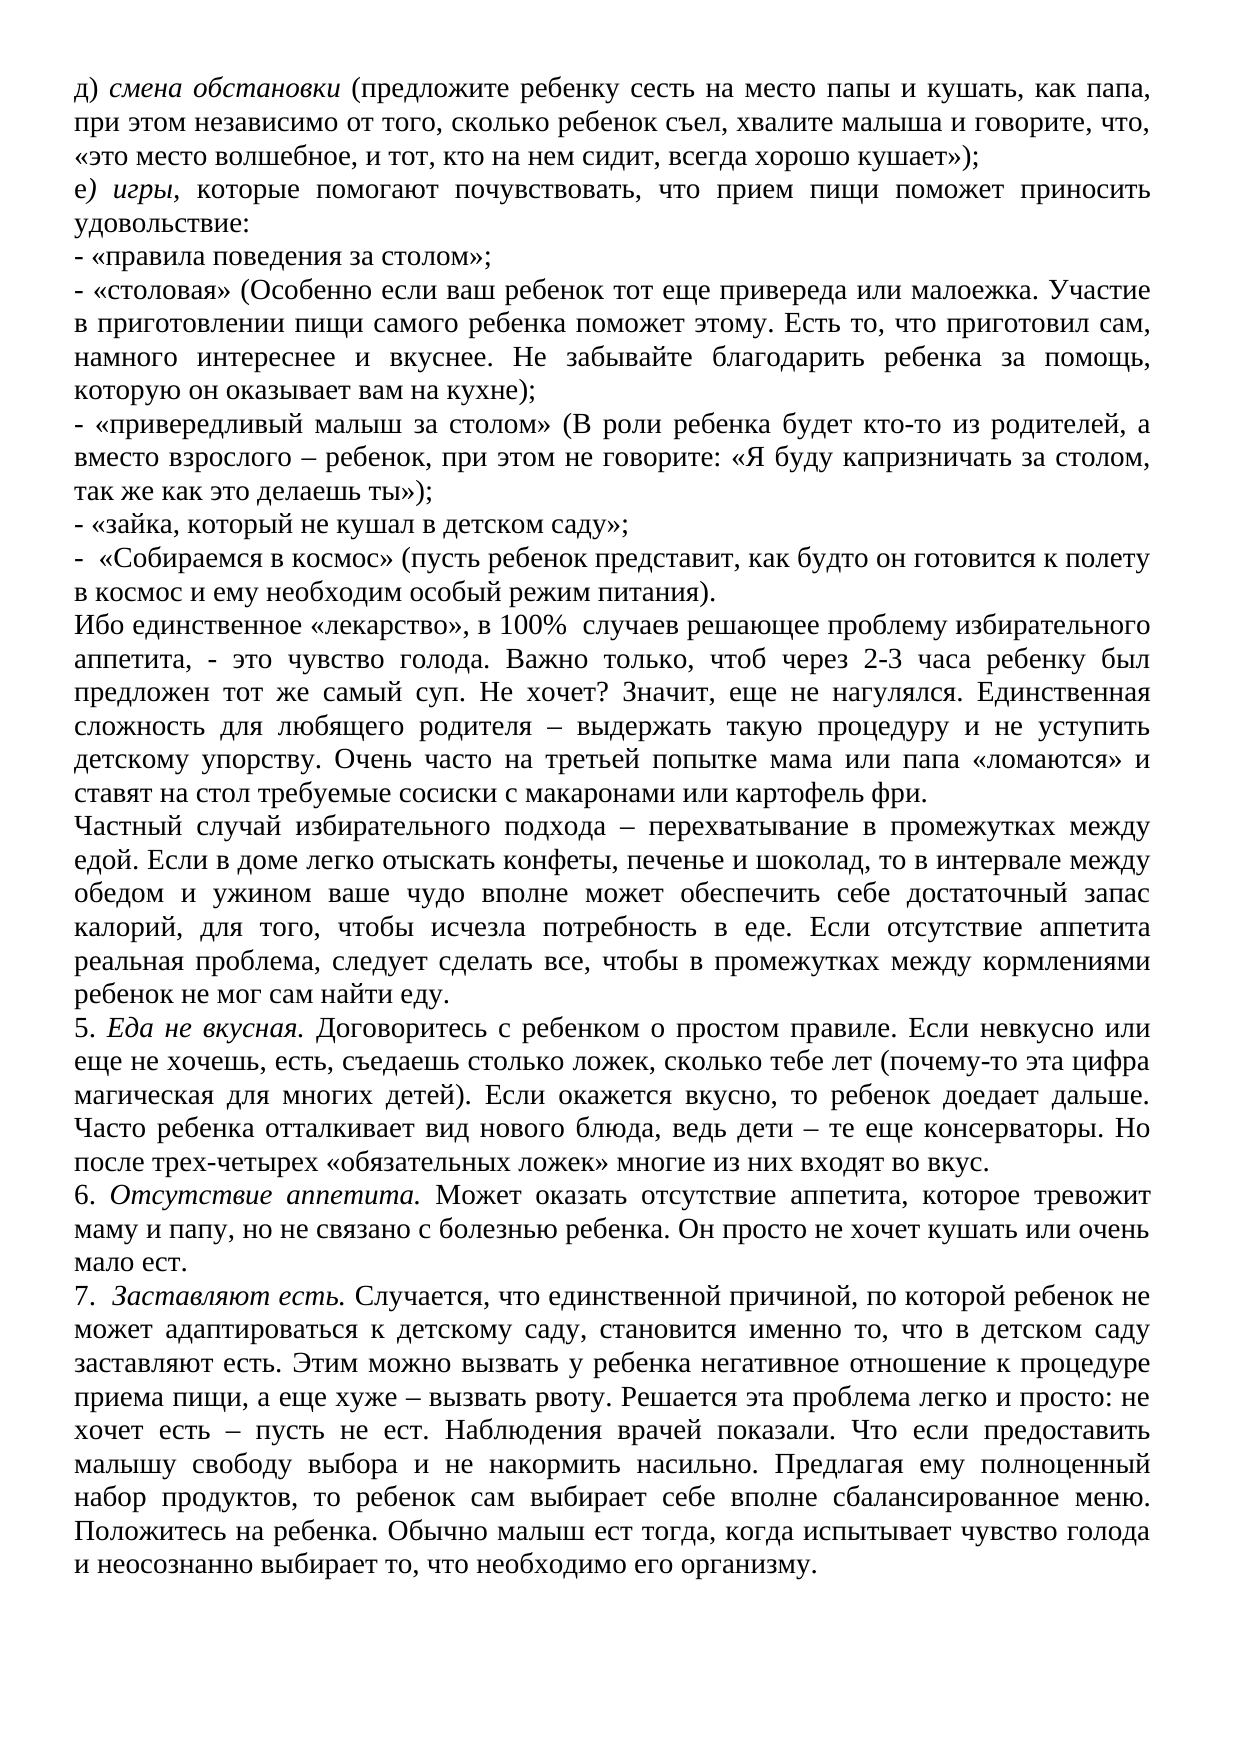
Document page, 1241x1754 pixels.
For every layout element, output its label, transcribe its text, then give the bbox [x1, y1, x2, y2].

text - «Собираемся в космос» (пусть ребенок представит, как будто он готовится к полету в космос и ему необходим особый режим питания). [74, 540, 1152, 607]
text - «зайка, который не кушал в детском саду»; [74, 507, 1152, 540]
text Частный случай избирательного подхода – перехватывание в промежутках между едой. Если в доме легко отыскать конфеты, печенье и шоколад, то в интервале между обедом и ужином ваше чудо вполне может обеспечить себе достаточный запас калорий, для того, чтобы исчезла потребность в еде. Если отсутствие аппетита реальная проблема, следует сделать все, чтобы в промежутках между кормлениями ребенок не мог сам найти еду. [74, 808, 1152, 1010]
text - «привередливый малыш за столом» (В роли ребенка будет кто-то из родителей, а вместо взрослого – ребенок, при этом не говорите: «Я буду капризничать за столом, так же как это делаешь ты»); [74, 406, 1152, 507]
text е) игры, которые помогают почувствовать, что прием пищи поможет приносить удовольствие: [74, 171, 1152, 238]
text 6. Отсутствие аппетита. Может оказать отсутствие аппетита, которое тревожит маму и папу, но не связано с болезнью ребенка. Он просто не хочет кушать или очень мало ест. [74, 1177, 1152, 1278]
text Ибо единственное «лекарство», в 100% случаев решающее проблему избирательного аппетита, - это чувство голода. Важно только, чтоб через 2-3 часа ребенку был предложен тот же самый суп. Не хочет? Значит, еще не нагулялся. Единственная сложность для любящего родителя – выдержать такую процедуру и не уступить детскому упорству. Очень часто на третьей попытке мама или папа «ломаются» и ставят на стол требуемые сосиски с макаронами или картофель фри. [74, 607, 1152, 808]
text - «правила поведения за столом»; [74, 238, 1152, 272]
text д) смена обстановки (предложите ребенку сесть на место папы и кушать, как папа, при этом независимо от того, сколько ребенок съел, хвалите малыша и говорите, что, «это место волшебное, и тот, кто на нем сидит, всегда хорошо кушает»); [74, 71, 1152, 171]
text 7. Заставляют есть. Случается, что единственной причиной, по которой ребенок не может адаптироваться к детскому саду, становится именно то, что в детском саду заставляют есть. Этим можно вызвать у ребенка негативное отношение к процедуре приема пищи, а еще хуже – вызвать рвоту. Решается эта проблема легко и просто: не хочет есть – пусть не ест. Наблюдения врачей показали. Что если предоставить малышу свободу выбора и не накормить насильно. Предлагая ему полноценный набор продуктов, то ребенок сам выбирает себе вполне сбалансированное меню. Положитесь на ребенка. Обычно малыш ест тогда, когда испытывает чувство голода и неосознанно выбирает то, что необходимо его организму. [74, 1278, 1152, 1580]
text - «столовая» (Особенно если ваш ребенок тот еще привереда или малоежка. Участие в приготовлении пищи самого ребенка поможет этому. Есть то, что приготовил сам, намного интереснее и вкуснее. Не забывайте благодарить ребенка за помощь, которую он оказывает вам на кухне); [74, 272, 1152, 406]
text 5. Еда не вкусная. Договоритесь с ребенком о простом правиле. Если невкусно или еще не хочешь, есть, съедаешь столько ложек, сколько тебе лет (почему-то эта цифра магическая для многих детей). Если окажется вкусно, то ребенок доедает дальше. Часто ребенка отталкивает вид нового блюда, ведь дети – те еще консерваторы. Но после трех-четырех «обязательных ложек» многие из них входят во вкус. [74, 1010, 1152, 1177]
